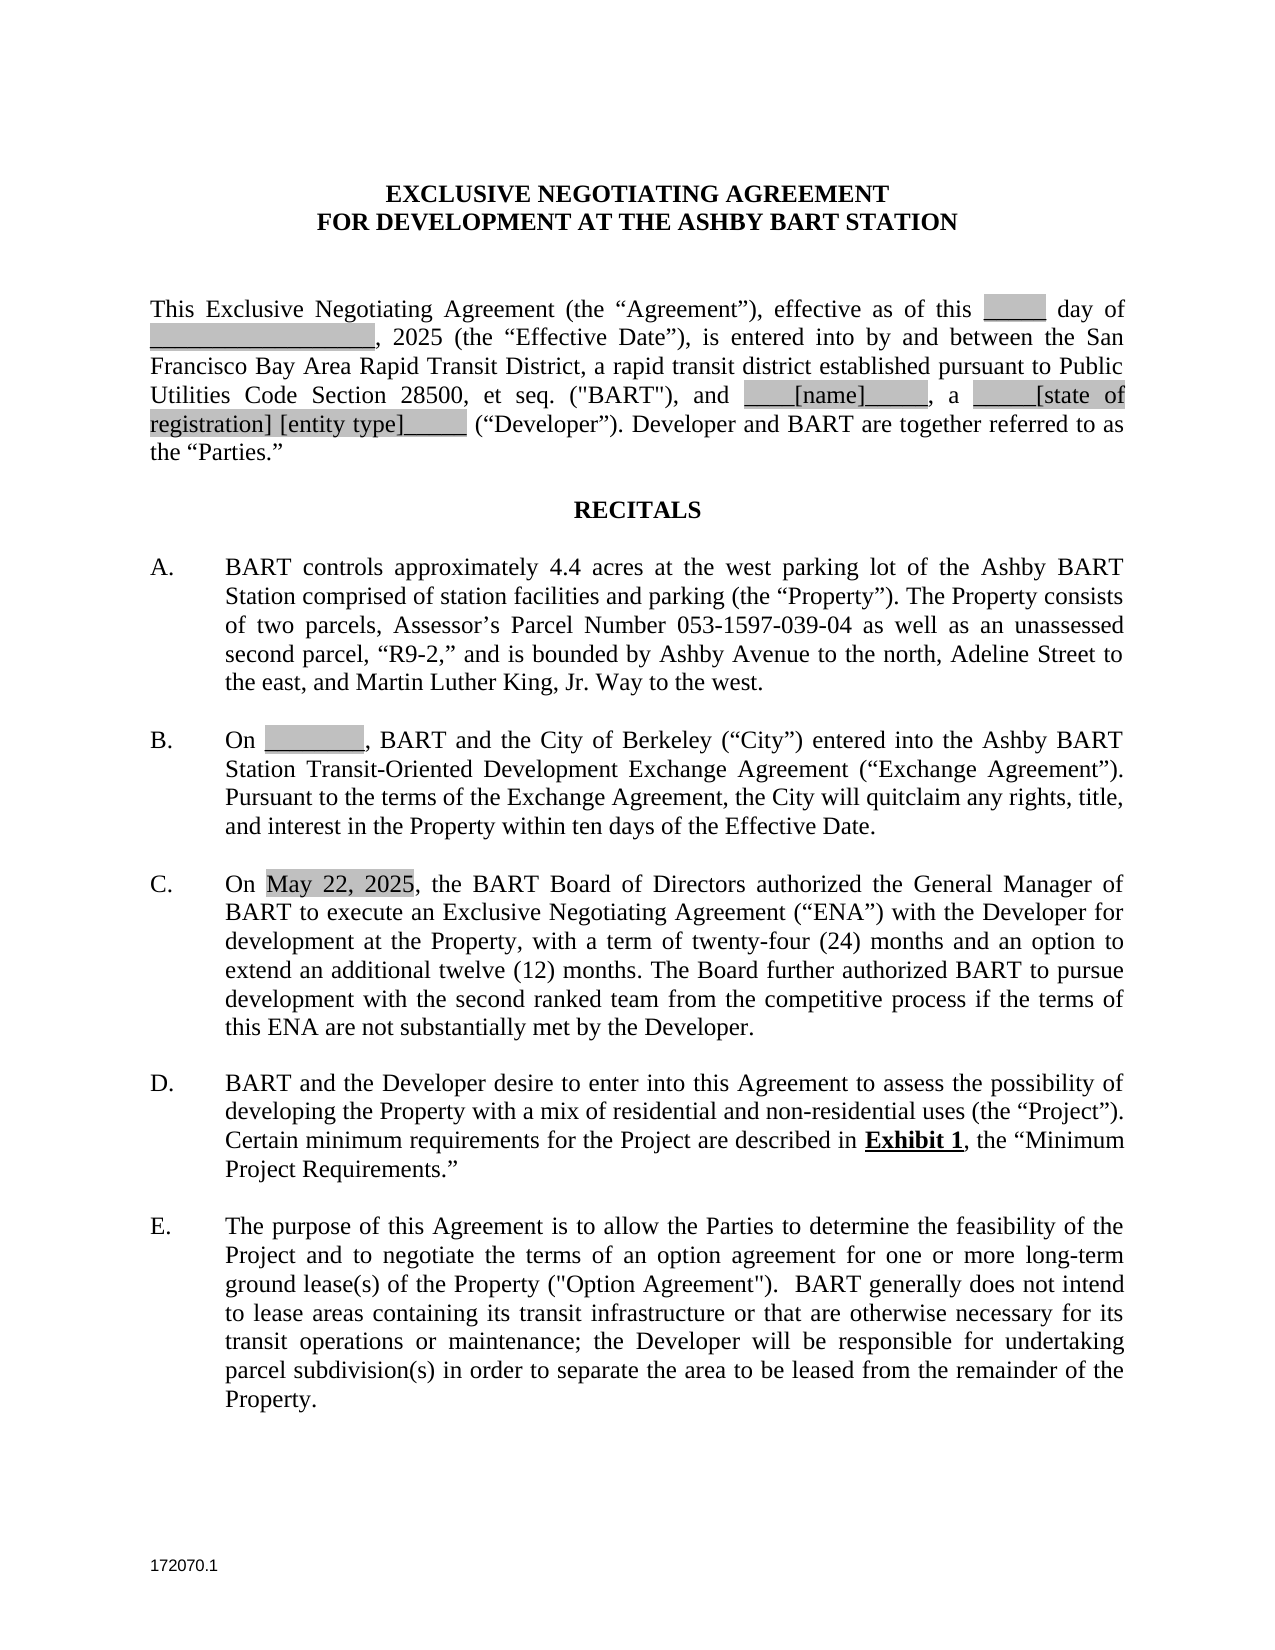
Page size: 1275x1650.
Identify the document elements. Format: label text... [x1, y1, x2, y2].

list BART controls approximately 4.4 acres at the west parking lot of the Ashby BART Station comprised of station facilities and parking (the “Property”). The Property consists of two parcels, Assessor’s Parcel Number 053-1597-039-04 as well as an unassessed second parcel, “R9-2,” and is bounded by Ashby Avenue to the north, Adeline Street to the east, and Martin Luther King, Jr. Way to the west. [150, 552, 1125, 696]
list BART and the Developer desire to enter into this Agreement to assess the possibility of developing the Property with a mix of residential and non-residential uses (the “Project”). Certain minimum requirements for the Project are described in Exhibit 1, the “Minimum Project Requirements.” [150, 1068, 1125, 1183]
text This Exclusive Negotiating Agreement (the “Agreement”), effective as of this _____ day of __________________, 2025 (the “Effective Date”), is entered into by and between the San Francisco Bay Area Rapid Transit District, a rapid transit district established pursuant to Public Utilities Code Section 28500, et seq. ("BART"), and ____[name]_____, a _____[state of registration] [entity type]_____ (“Developer”). Developer and BART are together referred to as the “Parties.” [150, 294, 1125, 466]
list On ________, BART and the City of Berkeley (“City”) entered into the Ashby BART Station Transit-Oriented Development Exchange Agreement (“Exchange Agreement”). Pursuant to the terms of the Exchange Agreement, the City will quitclaim any rights, title, and interest in the Property within ten days of the Effective Date. [150, 725, 1125, 840]
list On May 22, 2025, the BART Board of Directors authorized the General Manager of BART to execute an Exclusive Negotiating Agreement (“ENA”) with the Developer for development at the Property, with a term of twenty-four (24) months and an option to extend an additional twelve (12) months. The Board further authorized BART to pursue development with the second ranked team from the competitive process if the terms of this ENA are not substantially met by the Developer. [150, 869, 1125, 1041]
text FOR DEVELOPMENT AT THE ASHBY BART STATION [150, 207, 1125, 236]
title EXCLUSIVE NEGOTIATING AGREEMENT [150, 179, 1125, 207]
text RECITALS [150, 495, 1125, 524]
list The purpose of this Agreement is to allow the Parties to determine the feasibility of the Project and to negotiate the terms of an option agreement for one or more long-term ground lease(s) of the Property ("Option Agreement"). BART generally does not intend to lease areas containing its transit infrastructure or that are otherwise necessary for its transit operations or maintenance; the Developer will be responsible for undertaking parcel subdivision(s) in order to separate the area to be leased from the remainder of the Property. [150, 1211, 1125, 1413]
